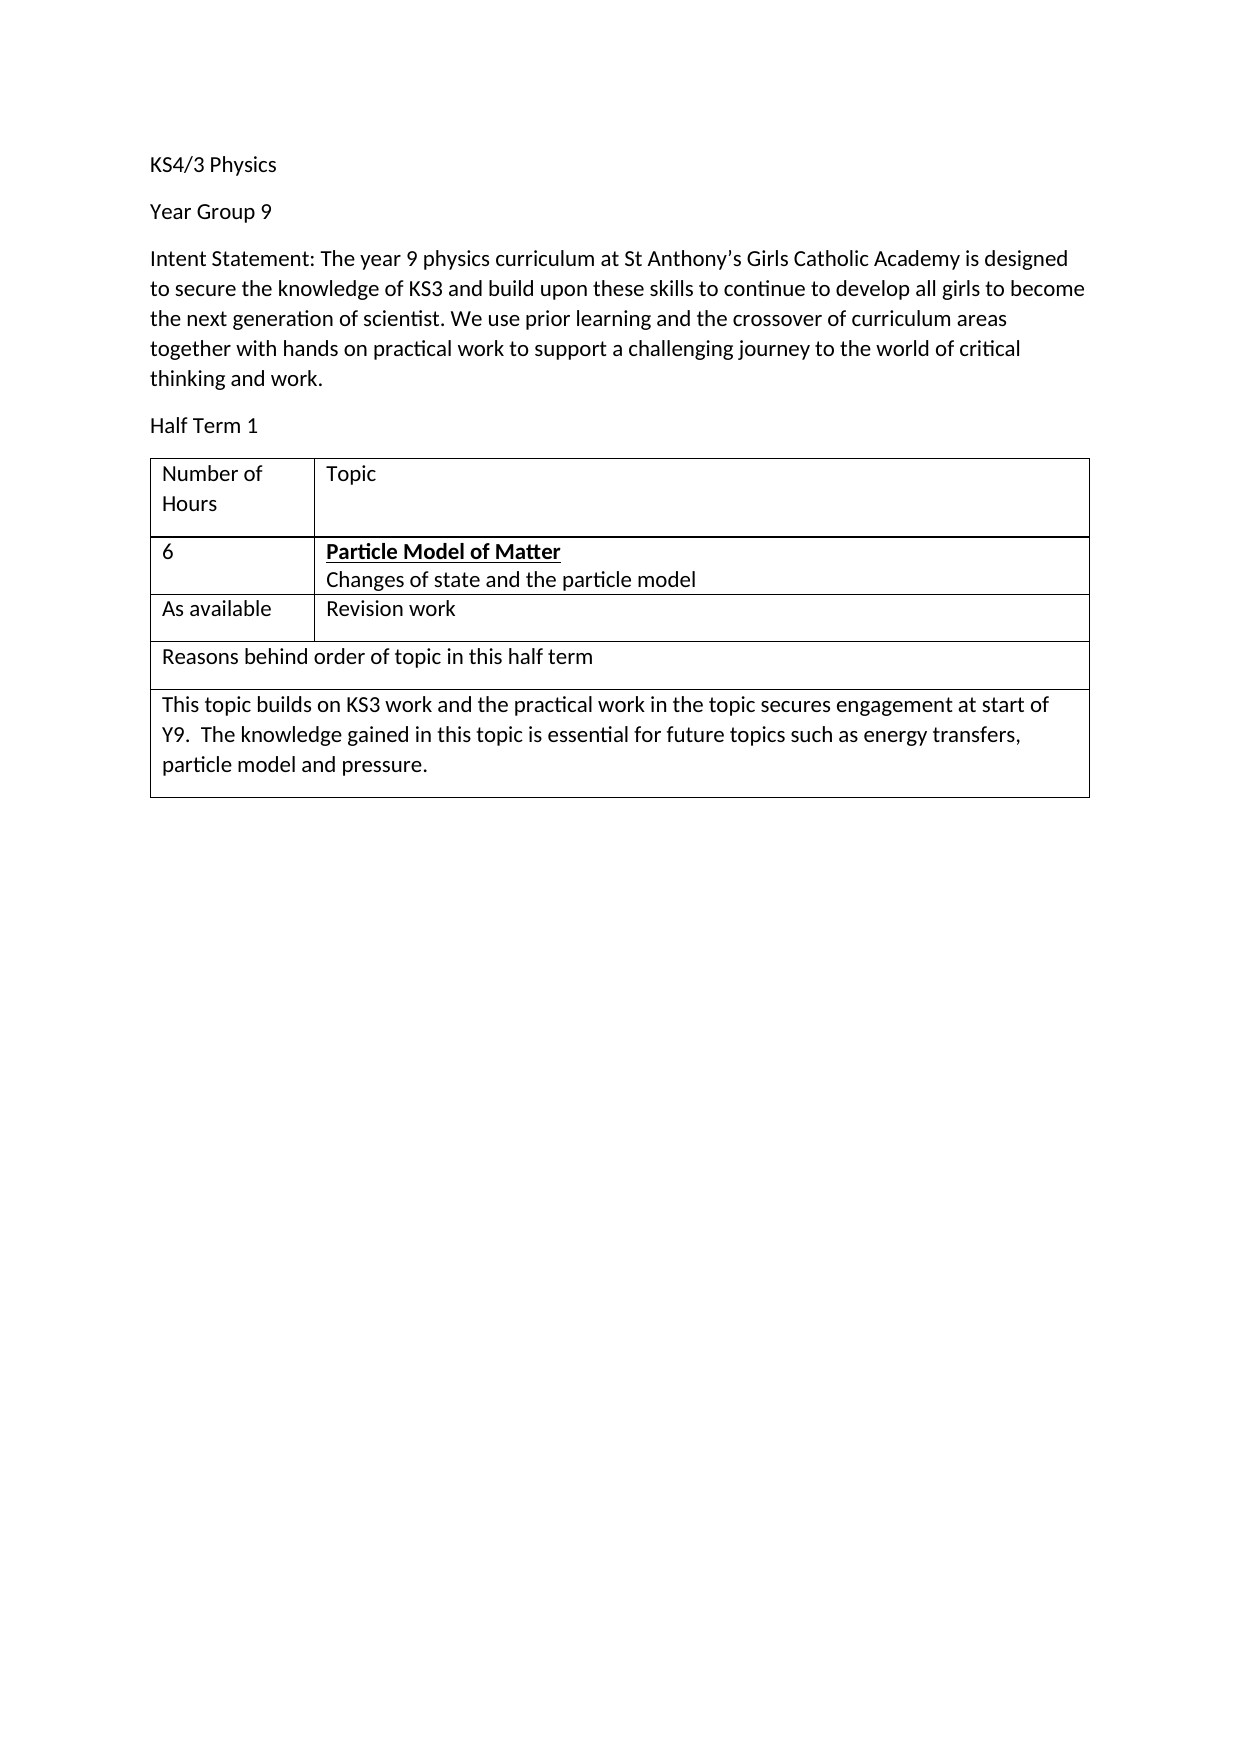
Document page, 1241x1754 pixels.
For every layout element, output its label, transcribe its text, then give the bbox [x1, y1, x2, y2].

text Half Term 1 [150, 411, 1090, 439]
table_header Topic [315, 459, 1089, 536]
table_cell Revision work [315, 595, 1089, 641]
table_cell As available [151, 595, 314, 641]
table_cell 6 [151, 538, 314, 593]
text Intent Statement: The year 9 physics curriculum at St Anthony’s Girls Catholic Academy is designed to secure the knowledge of KS3 and build upon these skills to continue to develop all girls to become the next generation of scientist. We use prior learning and the crossover of curriculum areas together with hands on practical work to support a challenging journey to the world of critical thinking and work. [150, 244, 1090, 393]
table_header Number of Hours [151, 459, 314, 536]
table_cell This topic builds on KS3 work and the practical work in the topic secures engagement at start of Y9. The knowledge gained in this topic is essential for future topics such as energy transfers, particle model and pressure. [151, 690, 1089, 797]
text KS4/3 Physics [150, 150, 1090, 178]
table_cell Reasons behind order of topic in this half term [151, 642, 1089, 689]
text Year Group 9 [150, 197, 1090, 225]
table_cell Particle Model of Matter Changes of state and the particle model [315, 538, 1089, 593]
